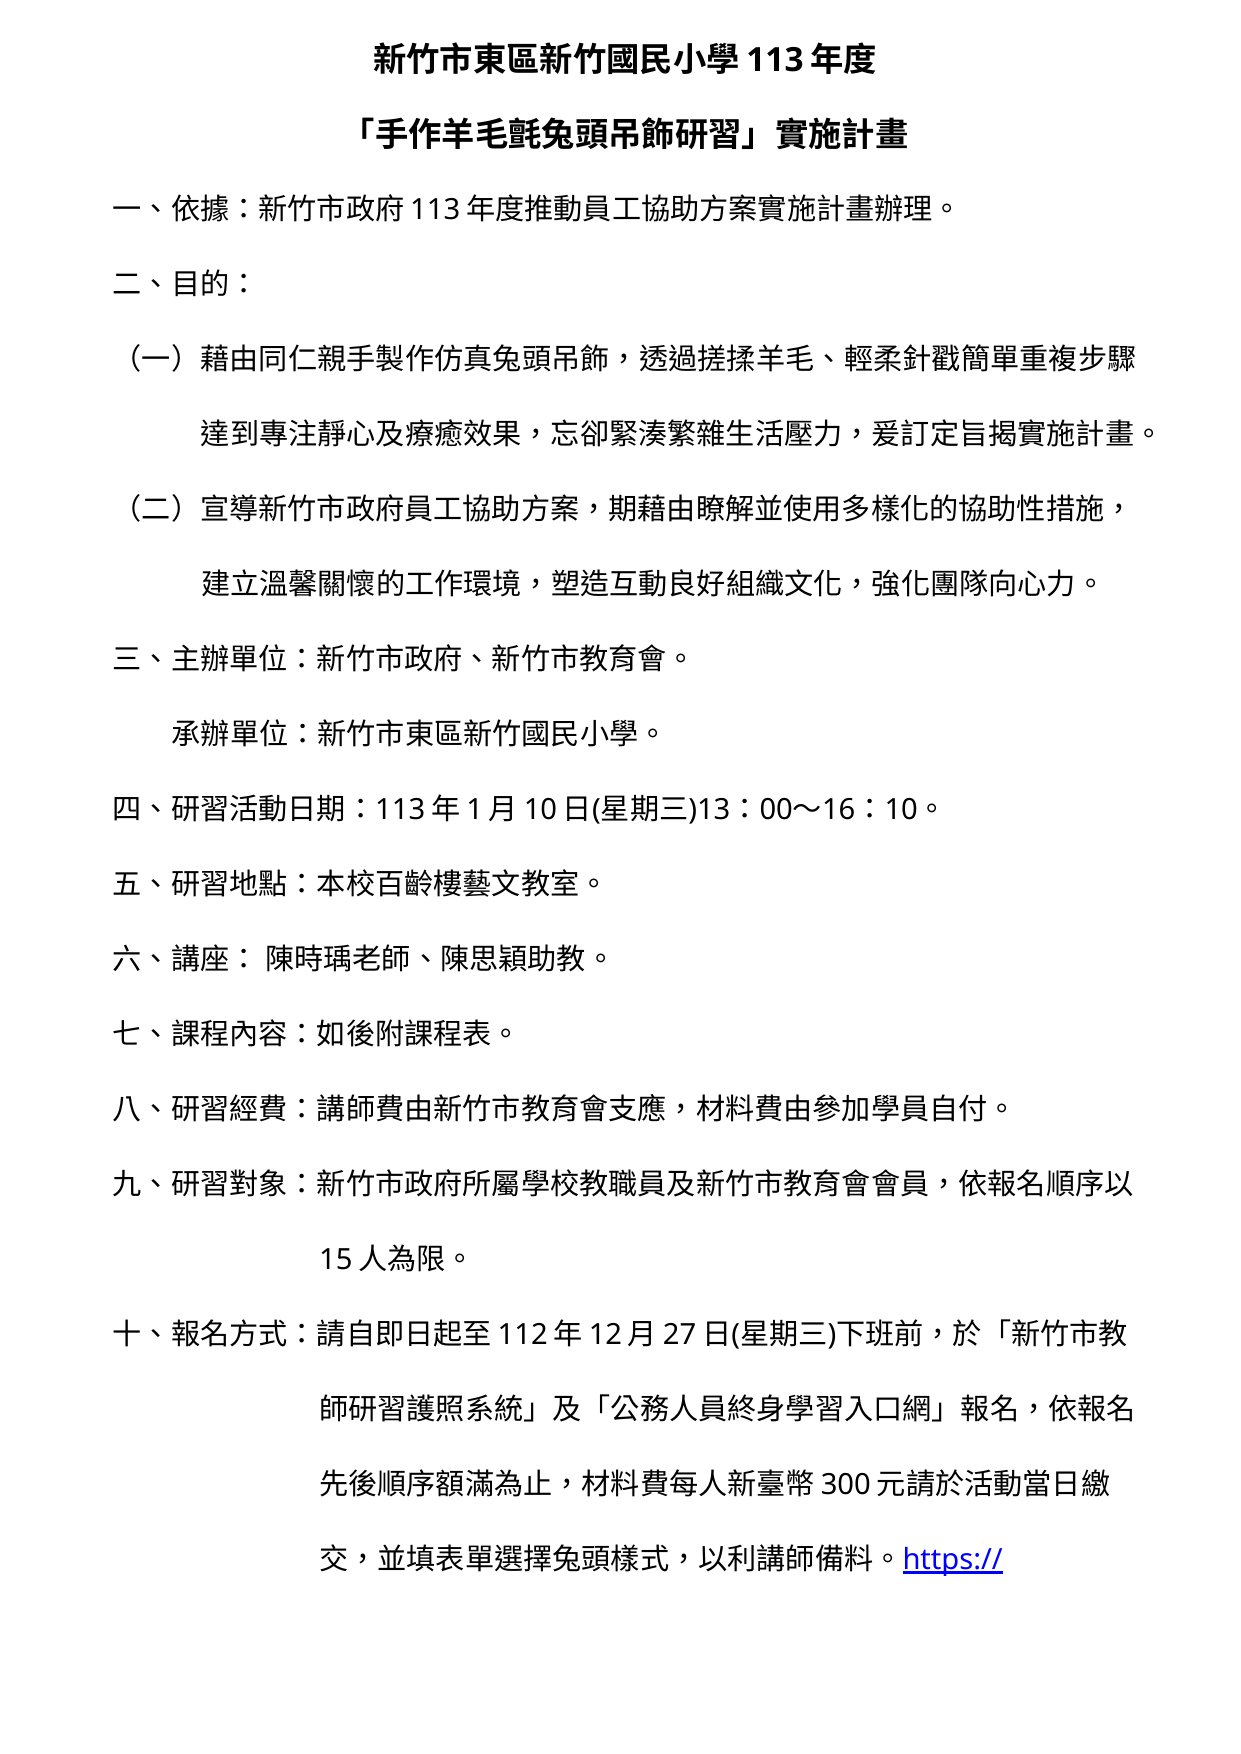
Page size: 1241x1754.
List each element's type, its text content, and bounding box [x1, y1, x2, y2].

text （一）藉由同仁親手製作仿真兔頭吊飾，透過搓揉羊毛、輕柔針戳簡單重複步驟達到專注靜心及療癒效果，忘卻緊湊繁雜生活壓力，爰訂定旨揭實施計畫。 [112, 319, 1137, 469]
text 一、依據：新竹市政府113年度推動員工協助方案實施計畫辦理。 [112, 169, 1137, 244]
text 新竹市東區新竹國民小學113年度 [112, 19, 1137, 94]
text 五、研習地點：本校百齡樓藝文教室。 [112, 844, 1137, 919]
text 八、研習經費：講師費由新竹市教育會支應，材料費由參加學員自付。 [112, 1069, 1137, 1144]
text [112, 1294, 1137, 1594]
text 七、課程內容：如後附課程表。 [112, 994, 1137, 1069]
text 「手作羊毛氈兔頭吊飾研習」實施計畫 [112, 94, 1137, 169]
text 四、研習活動日期：113年1月10日(星期三)13：00～16：10。 [112, 769, 1137, 844]
text 九、研習對象：新竹市政府所屬學校教職員及新竹市教育會會員，依報名順序以15人為限。 [112, 1144, 1137, 1294]
text 承辦單位：新竹市東區新竹國民小學。 [112, 694, 1137, 769]
text 三、主辦單位：新竹市政府、新竹市教育會。 [112, 619, 1137, 694]
text （二）宣導新竹市政府員工協助方案，期藉由瞭解並使用多樣化的協助性措施，建立溫馨關懷的工作環境，塑造互動良好組織文化，強化團隊向心力。 [112, 469, 1137, 619]
text 二、目的： [112, 244, 1137, 319]
text 六、講座： 陳時瑀老師、陳思穎助教。 [112, 919, 1137, 994]
